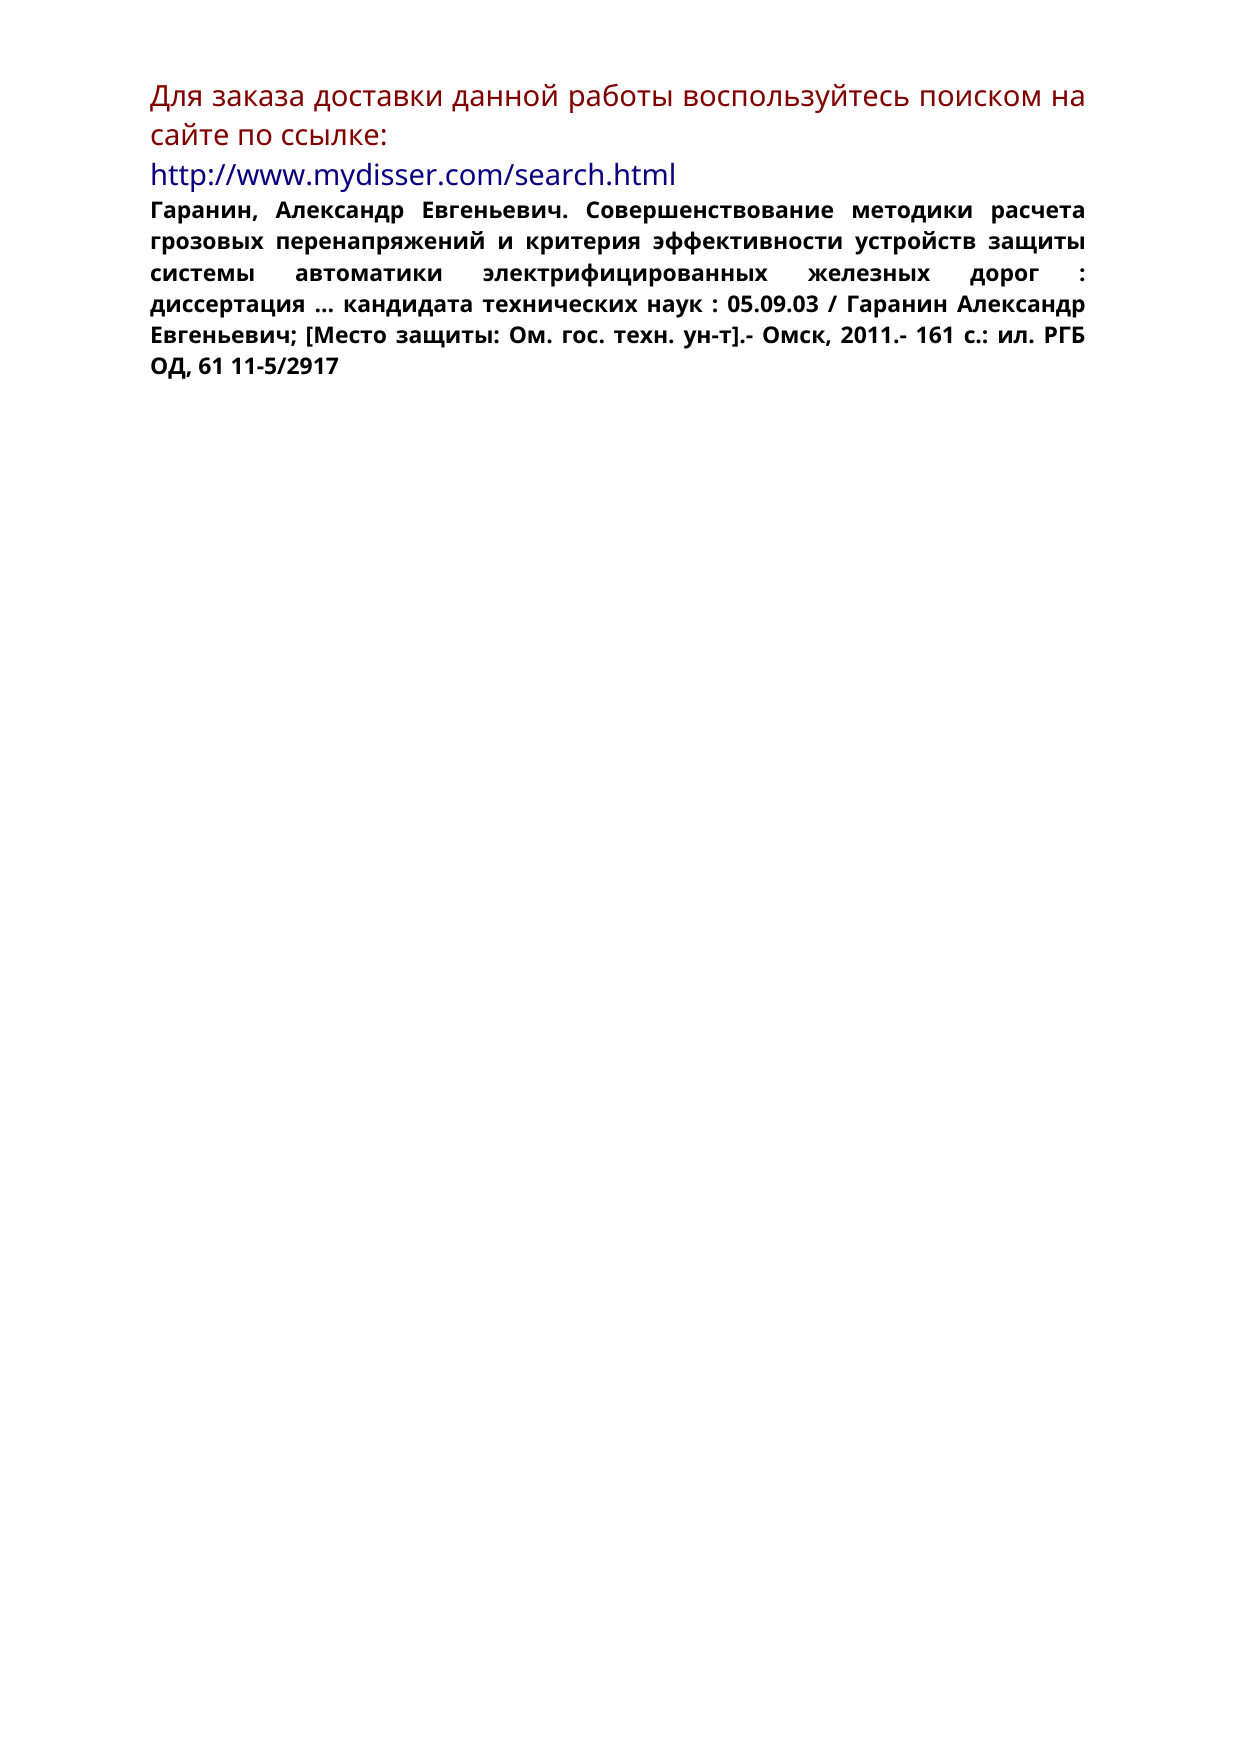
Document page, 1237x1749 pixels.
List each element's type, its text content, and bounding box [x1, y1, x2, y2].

text Гаранин, Александр Евгеньевич. Совершенствование методики расчета грозовых перенапряжений и критерия эффективности устройств защиты системы автоматики электрифицированных железных дорог : диссертация ... кандидата технических наук : 05.09.03 / Гаранин Александр Евгеньевич; [Место защиты: Ом. гос. техн. ун-т].- Омск, 2011.- 161 с.: ил. РГБ ОД, 61 11-5/2917 [150, 194, 1086, 382]
